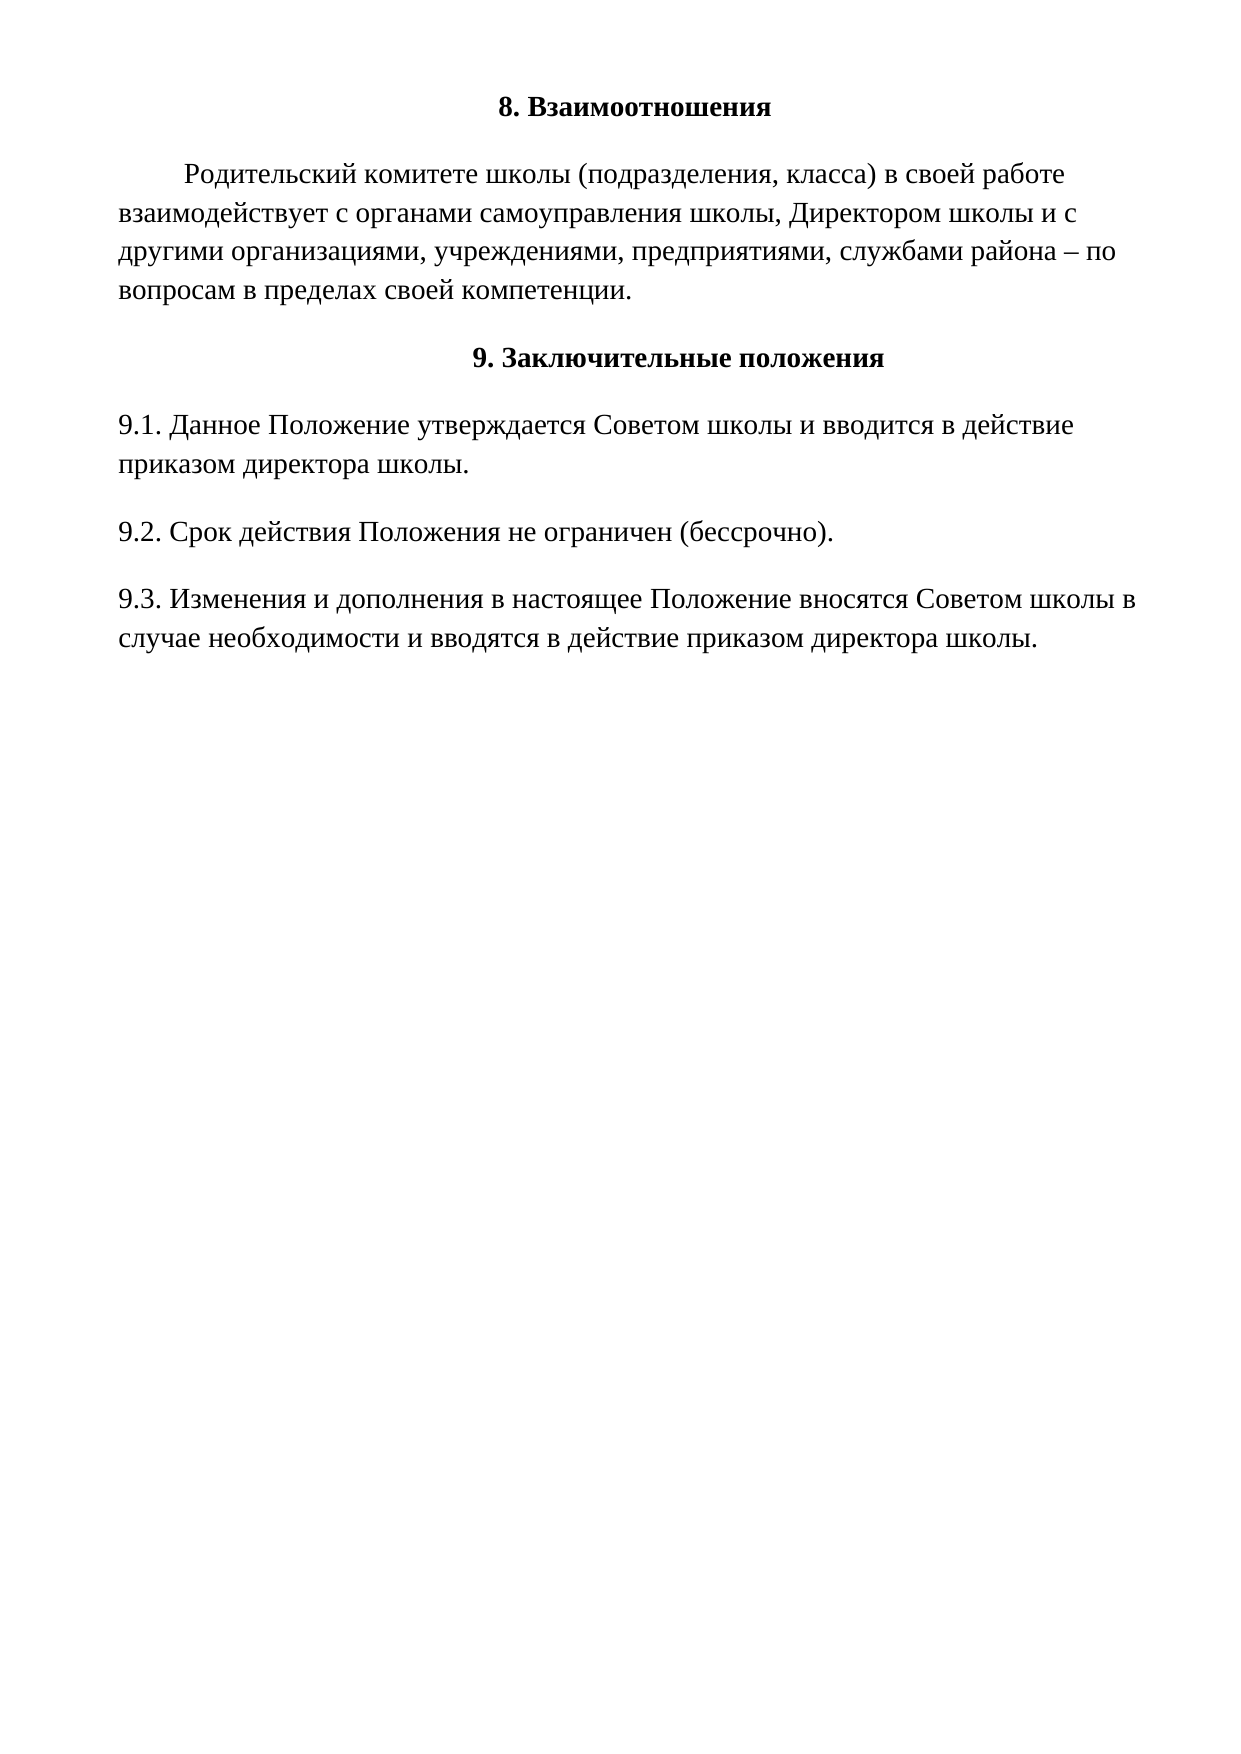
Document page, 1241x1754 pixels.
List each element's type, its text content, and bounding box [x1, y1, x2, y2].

text 9.3. Изменения и дополнения в настоящее Положение вносятся Советом школы в случае необходимости и вводятся в действие приказом директора школы. [118, 581, 1152, 653]
text 9.1. Данное Положение утверждается Советом школы и вводится в действие приказом директора школы. [118, 407, 1152, 479]
text 9. Заключительные положения [118, 340, 1152, 373]
text 9.2. Срок действия Положения не ограничен (бессрочно). [118, 514, 1152, 547]
text Родительский комитете школы (подразделения, класса) в своей работе взаимодействует с органами самоуправления школы, Директором школы и с другими организациями, учреждениями, предприятиями, службами района – по вопросам в пределах своей компетенции. [118, 156, 1152, 306]
text 8. Взаимоотношения [118, 89, 1152, 122]
